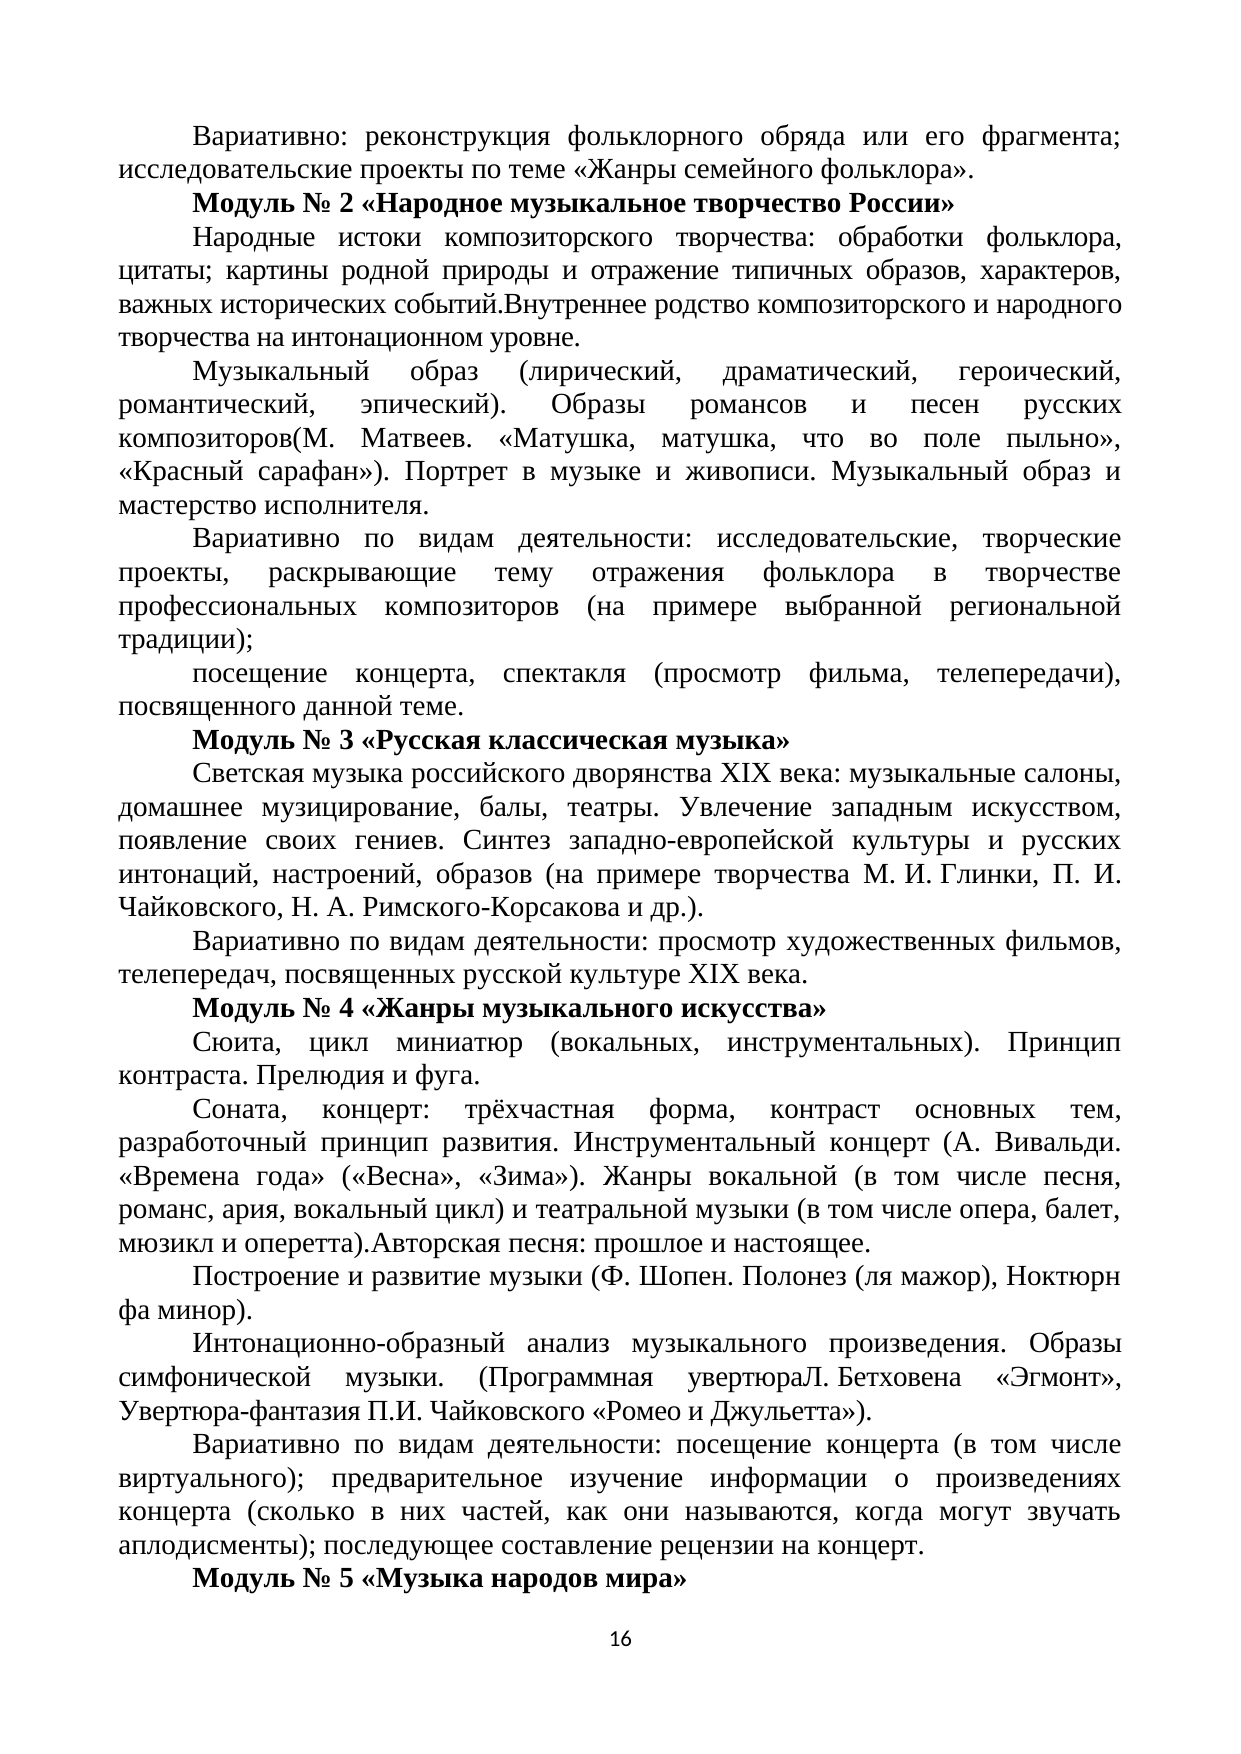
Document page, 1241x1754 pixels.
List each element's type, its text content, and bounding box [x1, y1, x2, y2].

text Сюита, цикл миниатюр (вокальных, инструментальных). Принцип контраста. Прелюдия и фуга. [118, 1024, 1122, 1091]
text Музыкальный образ (лирический, драматический, героический, романтический, эпический). Образы романсов и песен русских композиторов(М. Матвеев. «Матушка, матушка, что во поле пыльно», «Красный сарафан»). Портрет в музыке и живописи. Музыкальный образ и мастерство исполнителя. [118, 353, 1122, 521]
text Соната, концерт: трёхчастная форма, контраст основных тем, разработочный принцип развития. Инструментальный концерт (А. Вивальди. «Времена года» («Весна», «Зима»). Жанры вокальной (в том числе песня, романс, ария, вокальный цикл) и театральной музыки (в том числе опера, балет, мюзикл и оперетта).Авторская песня: прошлое и настоящее. [118, 1091, 1122, 1258]
text Модуль № 4 «Жанры музыкального искусства» [118, 990, 1122, 1024]
text Модуль № 5 «Музыка народов мира» [118, 1560, 1122, 1594]
text Вариативно по видам деятельности: просмотр художественных фильмов, телепередач, посвященных русской культуре XIX века. [118, 923, 1122, 990]
text посещение концерта, спектакля (просмотр фильма, телепередачи), посвященного данной теме. [118, 655, 1122, 722]
text Интонационно-образный анализ музыкального произведения. Образы симфонической музыки. (Программная увертюраЛ. Бетховена «Эгмонт», Увертюра-фантазия П.И. Чайковского «Ромео и Джульетта»). [118, 1326, 1122, 1426]
text Построение и развитие музыки (Ф. Шопен. Полонез (ля мажор), Ноктюрн фа минор). [118, 1258, 1122, 1326]
text Вариативно: реконструкция фольклорного обряда или его фрагмента; исследовательские проекты по теме «Жанры семейного фольклора». [118, 118, 1122, 185]
text Вариативно по видам деятельности: посещение концерта (в том числе виртуального); предварительное изучение информации о произведениях концерта (сколько в них частей, как они называются, когда могут звучать аплодисменты); последующее составление рецензии на концерт. [118, 1426, 1122, 1560]
text Модуль № 3 «Русская классическая музыка» [118, 722, 1122, 755]
text Вариативно по видам деятельности: исследовательские, творческие проекты, раскрывающие тему отражения фольклора в творчестве профессиональных композиторов (на примере выбранной региональной традиции); [118, 521, 1122, 655]
text Светская музыка российского дворянства XIX века: музыкальные салоны, домашнее музицирование, балы, театры. Увлечение западным искусством, появление своих гениев. Синтез западно-европейской культуры и русских интонаций, настроений, образов (на примере творчества М. И. Глинки, П. И. Чайковского, Н. А. Римского-Корсакова и др.). [118, 755, 1122, 923]
text Модуль № 2 «Народное музыкальное творчество России» [118, 185, 1122, 219]
text Народные истоки композиторского творчества: обработки фольклора, цитаты; картины родной природы и отражение типичных образов, характеров, важных исторических событий.Внутреннее родство композиторского и народного творчества на интонационном уровне. [118, 219, 1122, 353]
